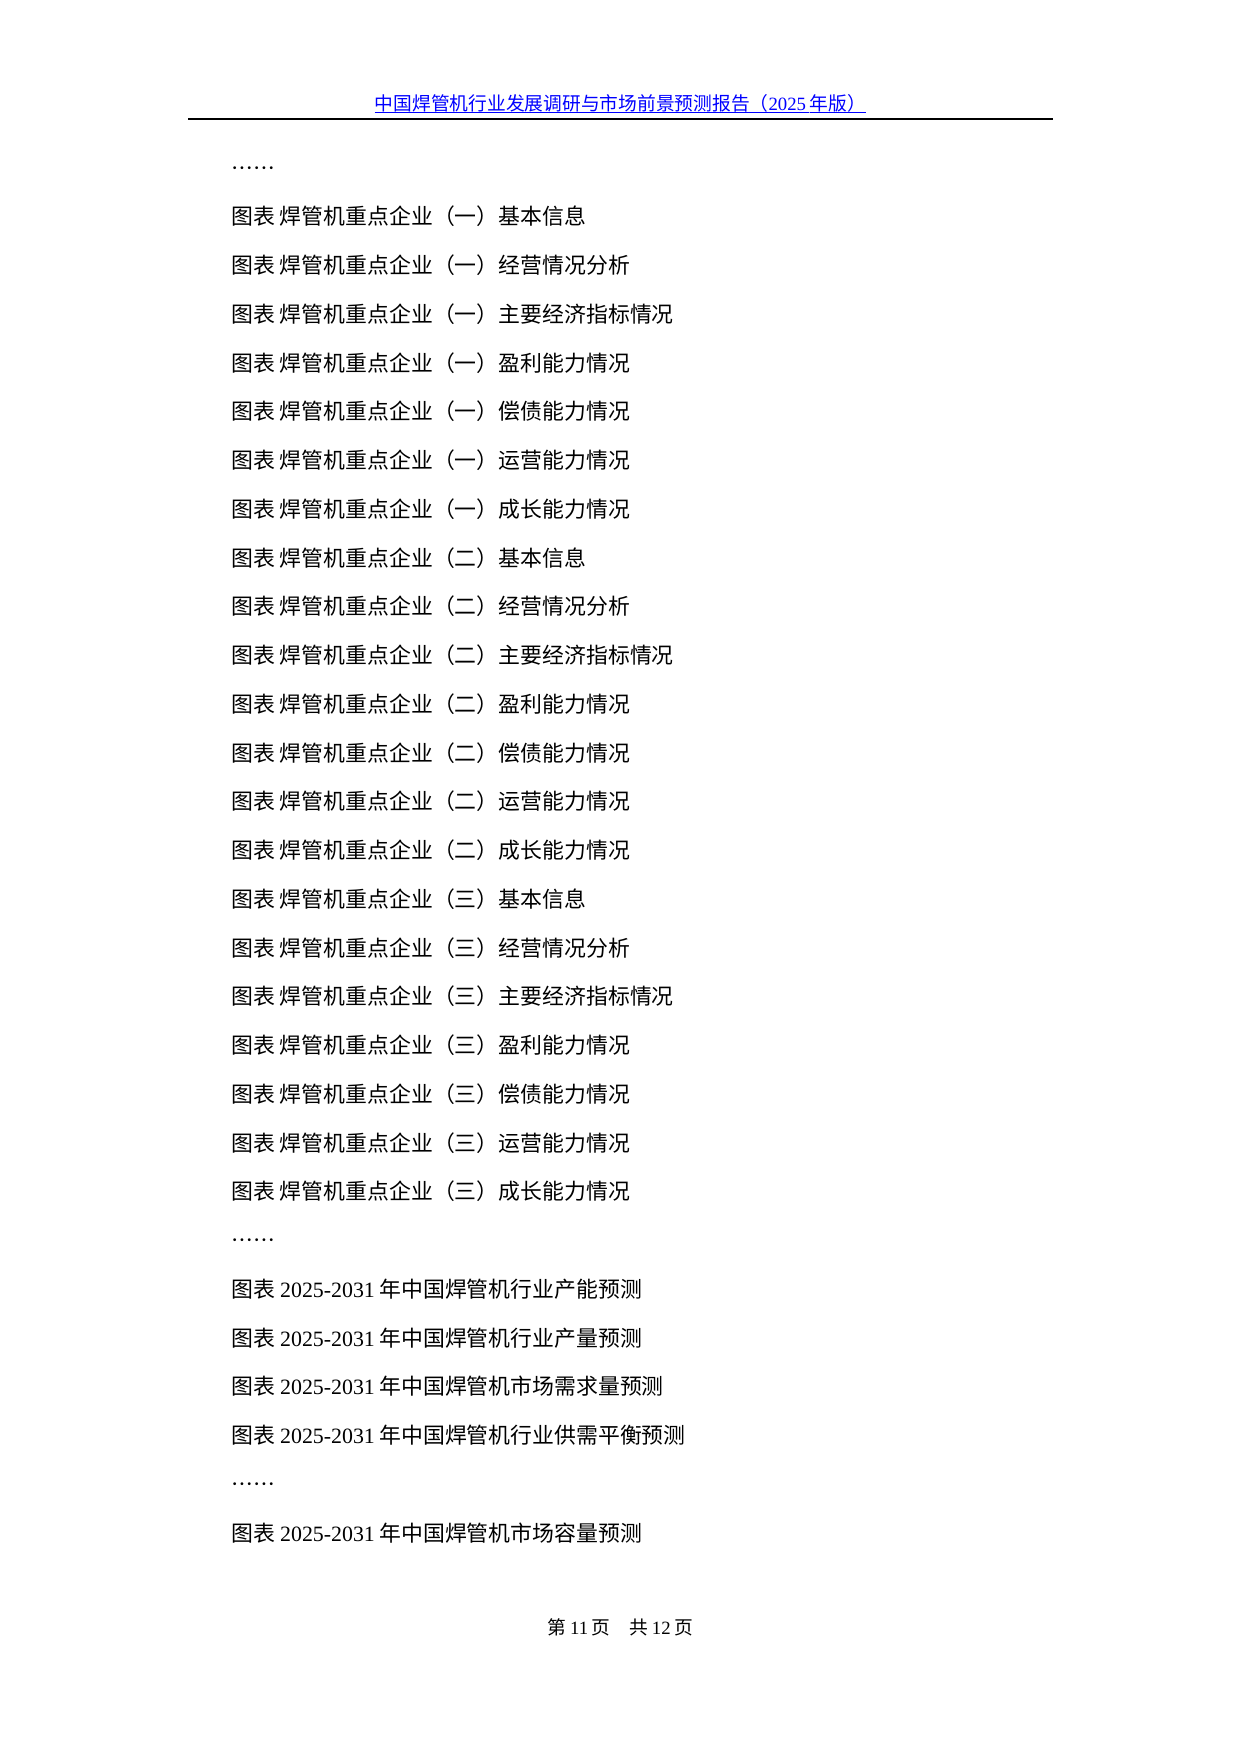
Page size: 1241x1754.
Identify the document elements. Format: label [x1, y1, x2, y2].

text [187, 150, 1053, 1548]
